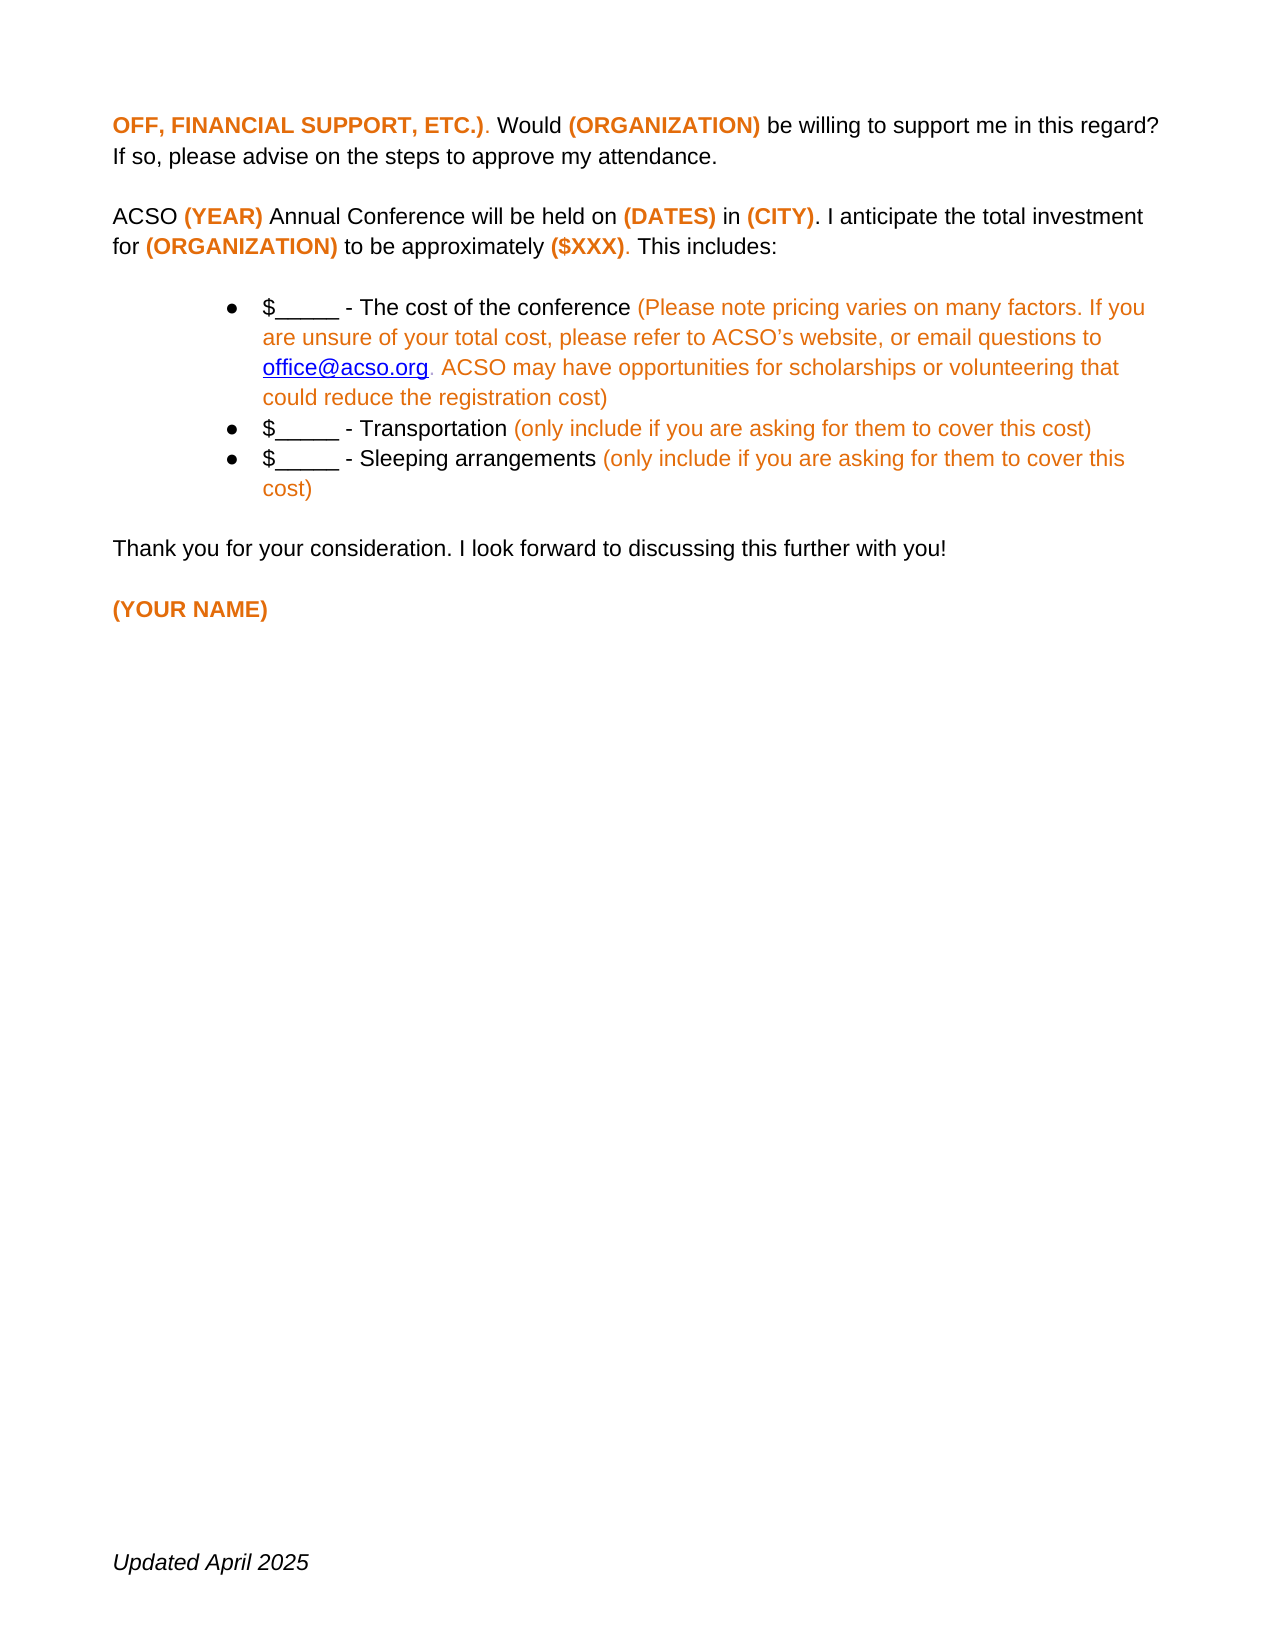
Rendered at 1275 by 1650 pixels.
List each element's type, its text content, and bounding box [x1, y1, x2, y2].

text ACSO (YEAR) Annual Conference will be held on (DATES) in (CITY). I anticipate the total investment for (ORGANIZATION) to be approximately ($XXX). This includes: [112, 203, 1162, 260]
list $_____ - Sleeping arrangements (only include if you are asking for them to cover this cost) [225, 445, 1162, 501]
list $_____ - Transportation (only include if you are asking for them to cover this cost) [225, 414, 1162, 441]
text Thank you for your consideration. I look forward to discussing this further with you! [112, 535, 1162, 562]
list $_____ - The cost of the conference (Please note pricing varies on many factors. If you are unsure of your total cost, please refer to ACSO’s website, or email questions to office@acso.org. ACSO may have opportunities for scholarships or volunteering that could reduce the registration cost) [225, 294, 1162, 411]
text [112, 112, 1162, 169]
text (YOUR NAME) [112, 596, 1162, 622]
